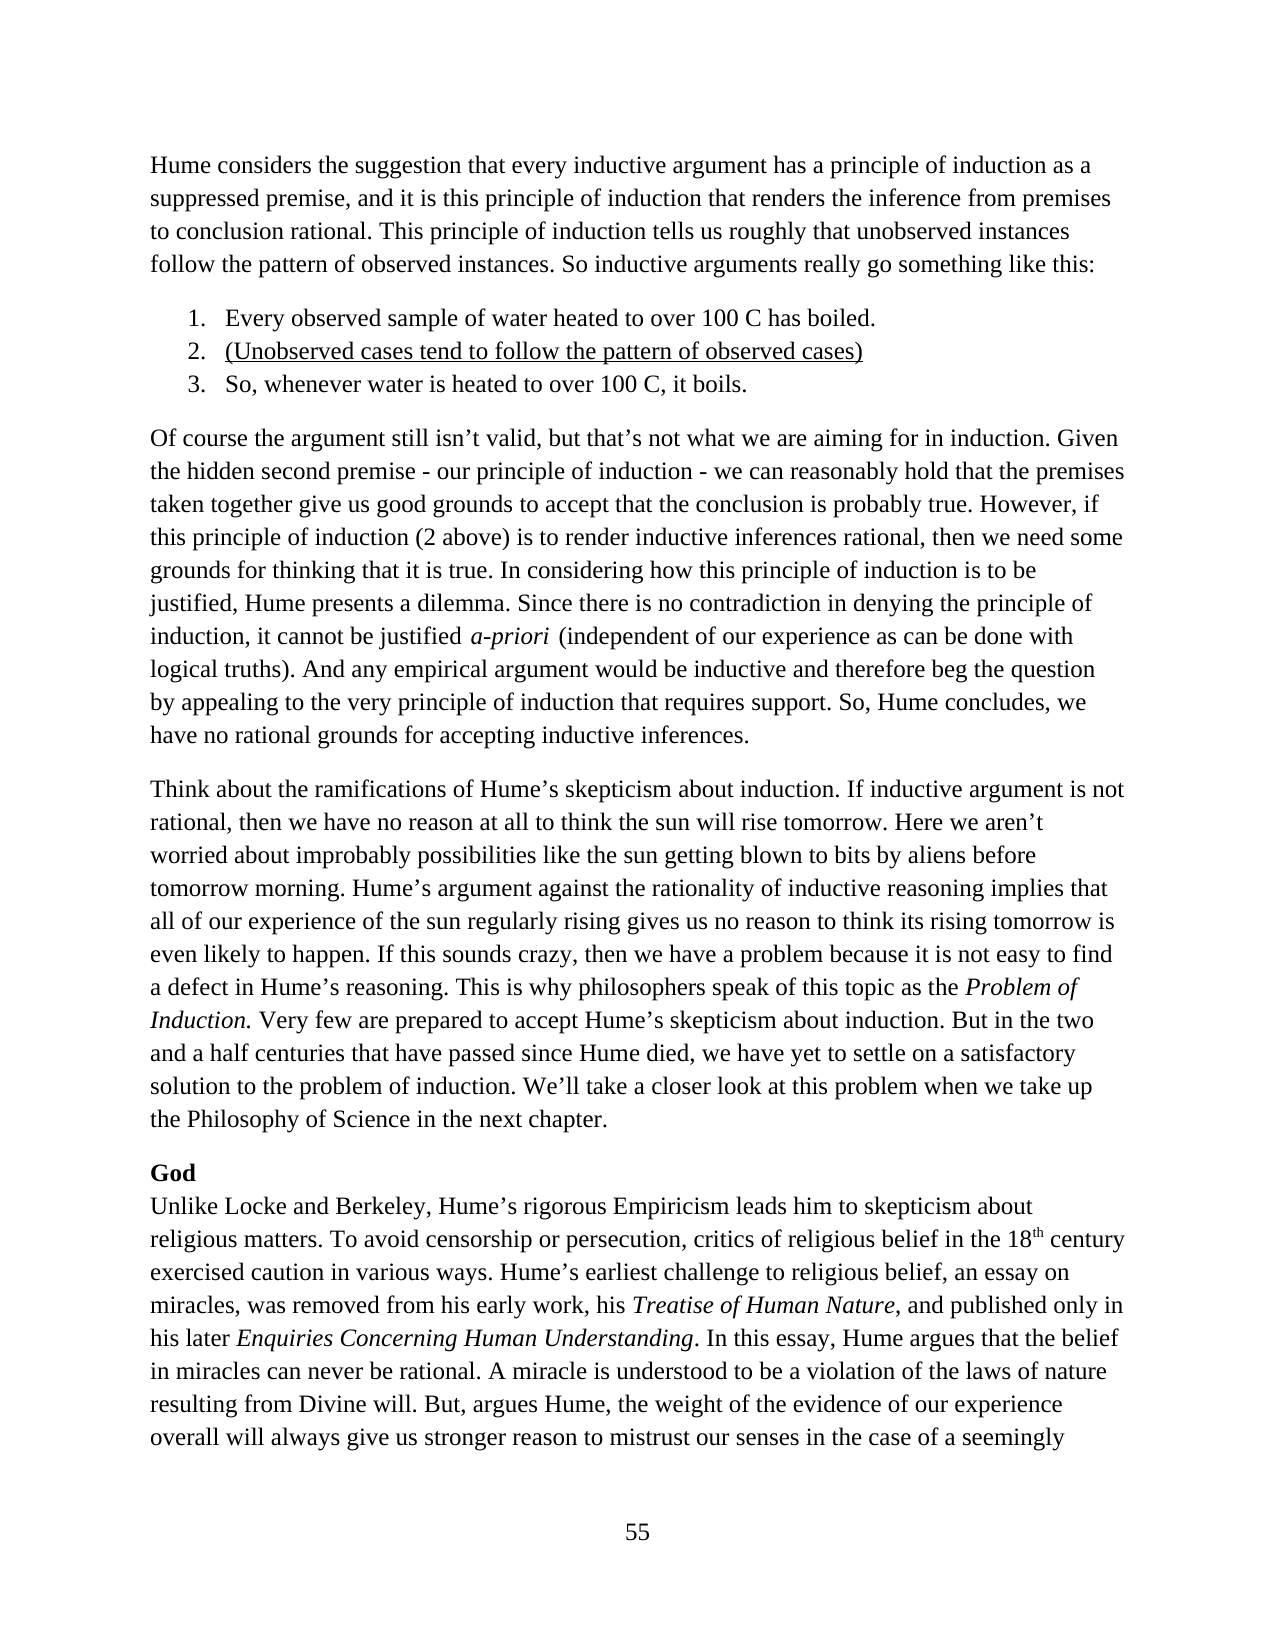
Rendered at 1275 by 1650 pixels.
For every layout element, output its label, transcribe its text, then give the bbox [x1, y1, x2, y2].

list Every observed sample of water heated to over 100 C has boiled. [187, 303, 1125, 332]
text Hume considers the suggestion that every inductive argument has a principle of induction as a suppressed premise, and it is this principle of induction that renders the inference from premises to conclusion rational. This principle of induction tells us roughly that unobserved instances follow the pattern of observed instances. So inductive arguments really go something like this: [150, 150, 1125, 278]
text Think about the ramifications of Hume’s skepticism about induction. If inductive argument is not rational, then we have no reason at all to think the sun will rise tomorrow. Here we aren’t worried about improbably possibilities like the sun getting blown to bits by aliens before tomorrow morning. Hume’s argument against the rationality of inductive reasoning implies that all of our experience of the sun regularly rising gives us no reason to think its rising tomorrow is even likely to happen. If this sounds crazy, then we have a problem because it is not easy to find a defect in Hume’s reasoning. This is why philosophers speak of this topic as the Problem of Induction. Very few are prepared to accept Hume’s skepticism about induction. But in the two and a half centuries that have passed since Hume died, we have yet to settle on a satisfactory solution to the problem of induction. We’ll take a closer look at this problem when we take up the Philosophy of Science in the next chapter. [150, 774, 1125, 1133]
list (Unobserved cases tend to follow the pattern of observed cases) [187, 336, 1125, 365]
text Of course the argument still isn’t valid, but that’s not what we are aiming for in induction. Given the hidden second premise - our principle of induction - we can reasonably hold that the premises taken together give us good grounds to accept that the conclusion is probably true. However, if this principle of induction (2 above) is to render inductive inferences rational, then we need some grounds for thinking that it is true. In considering how this principle of induction is to be justified, Hume presents a dilemma. Since there is no contradiction in denying the principle of induction, it cannot be justified a-priori (independent of our experience as can be done with logical truths). And any empirical argument would be inductive and therefore beg the question by appealing to the very principle of induction that requires support. So, Hume concludes, we have no rational grounds for accepting inductive inferences. [150, 423, 1125, 749]
subtitle God [150, 1158, 1125, 1187]
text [150, 1191, 1125, 1451]
list So, whenever water is heated to over 100 C, it boils. [187, 369, 1125, 398]
